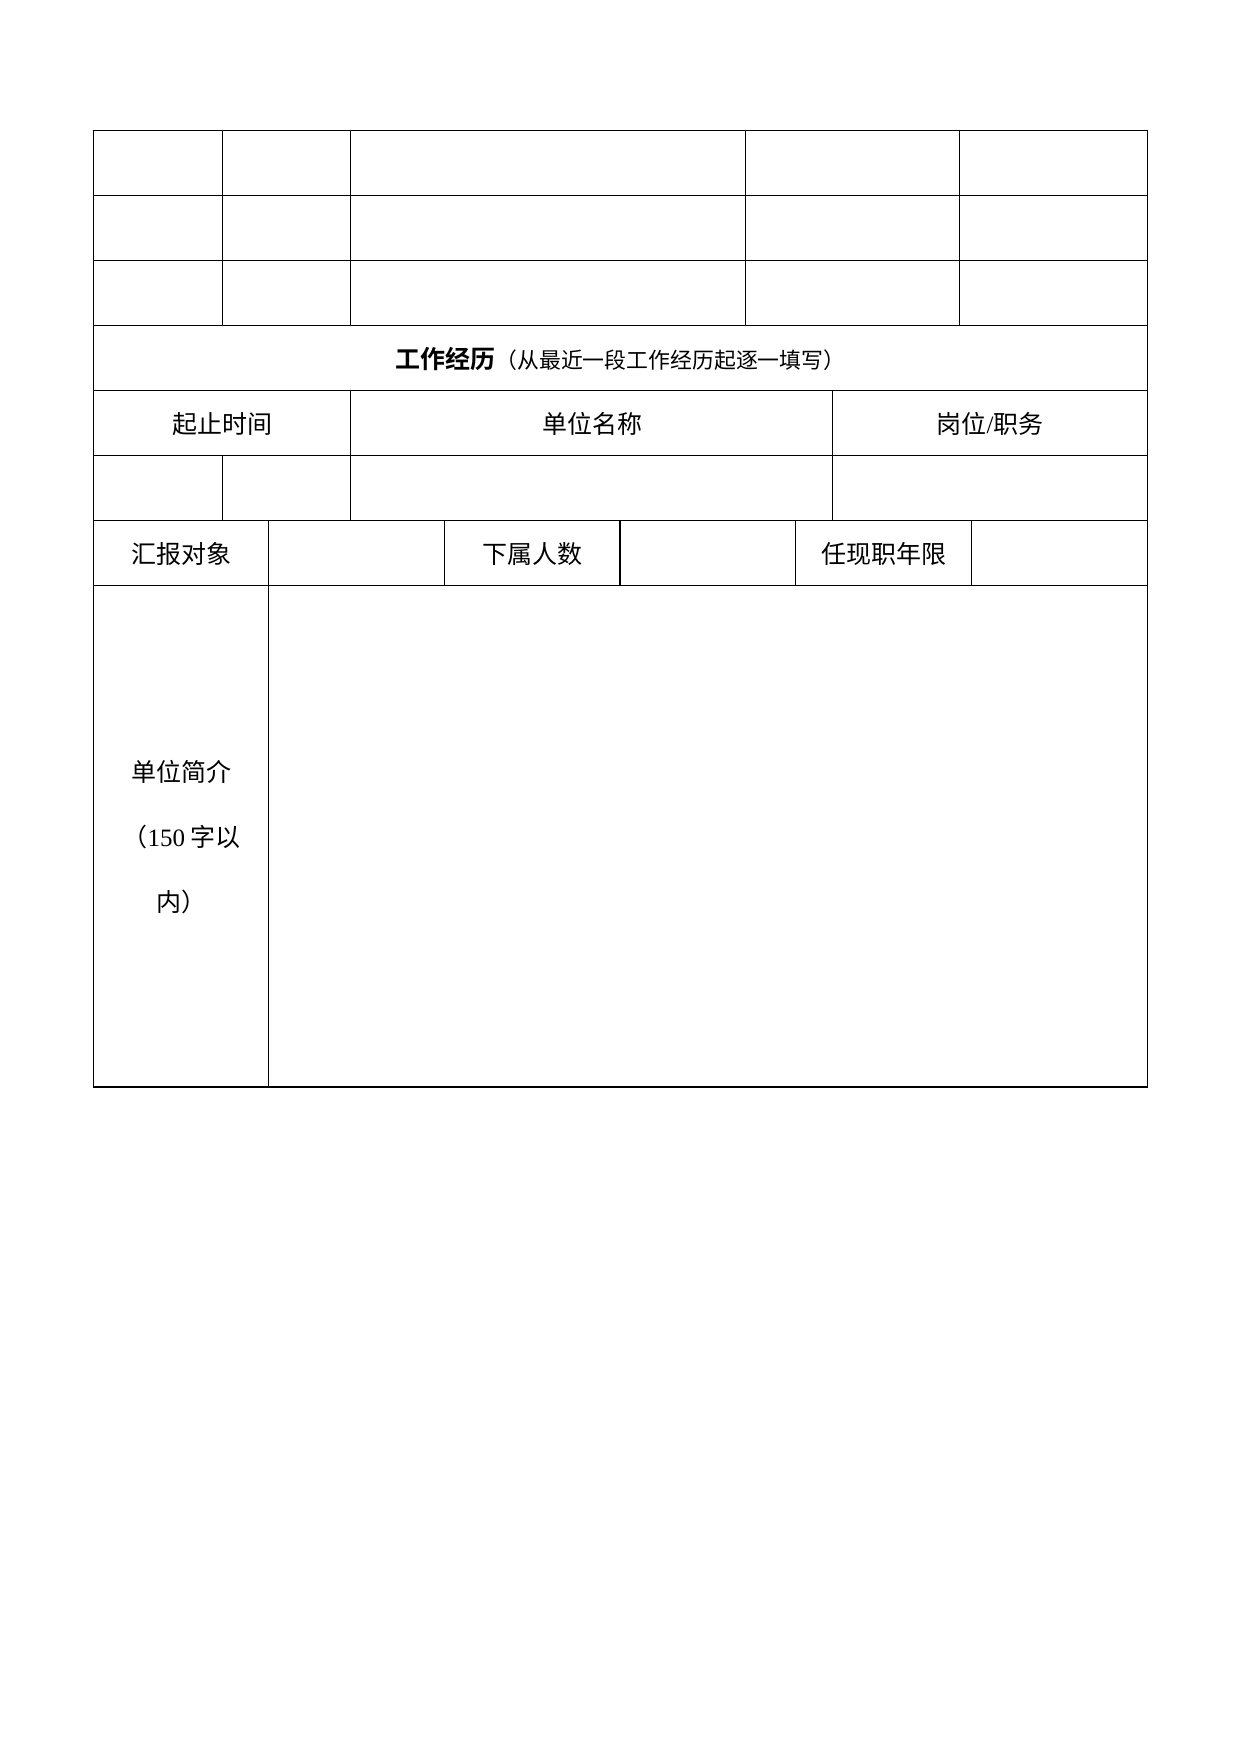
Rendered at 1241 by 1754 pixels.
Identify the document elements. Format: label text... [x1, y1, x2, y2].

table_cell [960, 261, 1147, 324]
table_cell [223, 131, 350, 194]
table_cell [223, 196, 350, 259]
table_cell 岗位/职务 [833, 391, 1147, 454]
table_cell [269, 586, 1147, 1086]
table_cell 单位名称 [351, 391, 832, 454]
table_cell [223, 261, 350, 324]
table_cell [94, 456, 222, 519]
table_cell [833, 456, 1147, 519]
table_cell 汇报对象 [94, 521, 268, 584]
table_cell [960, 196, 1147, 259]
table_cell [269, 521, 444, 584]
table_cell [746, 196, 959, 259]
table_cell 起止时间 [94, 391, 350, 454]
table_cell 工作经历（从最近一段工作经历起逐一填写） [94, 326, 1147, 389]
table_cell [223, 456, 350, 519]
table_cell [94, 261, 222, 324]
table_cell [94, 131, 222, 194]
table_cell [746, 131, 959, 194]
table_cell 任现职年限 [796, 521, 971, 584]
table_cell 单位简介 （150字以内） [94, 586, 268, 1086]
table_cell [746, 261, 959, 324]
table_cell [94, 196, 222, 259]
table_cell [351, 196, 745, 259]
table_cell [351, 261, 745, 324]
table_cell [972, 521, 1147, 584]
table_cell 下属人数 [445, 521, 619, 584]
table_cell [621, 521, 795, 584]
table_cell [351, 131, 745, 194]
table_cell [351, 456, 832, 519]
table_cell [960, 131, 1147, 194]
